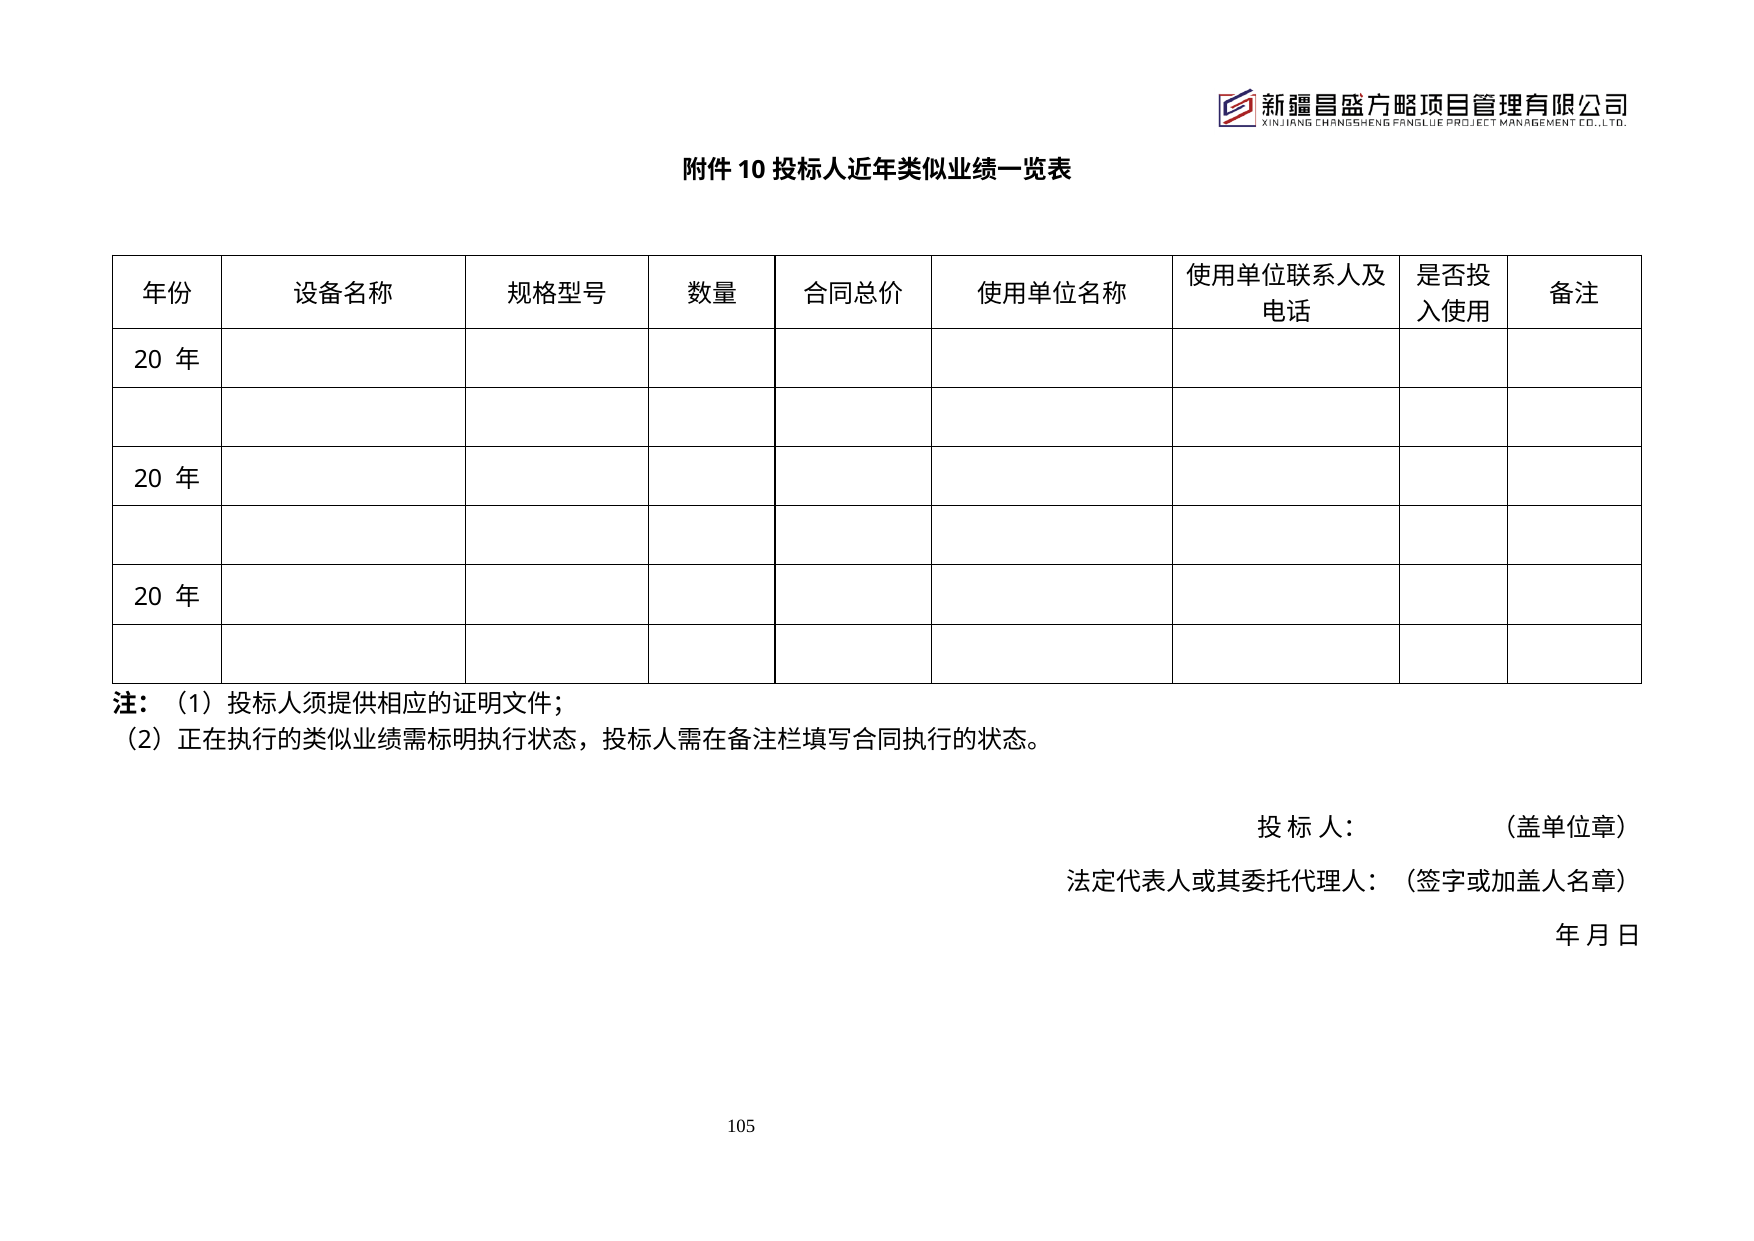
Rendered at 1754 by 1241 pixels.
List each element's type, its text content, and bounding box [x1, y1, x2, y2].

table_cell [466, 565, 648, 623]
table_cell [932, 625, 1172, 682]
table_cell 20 年 [113, 565, 221, 623]
table_cell [1508, 329, 1641, 387]
table_cell [932, 447, 1172, 505]
table_cell [649, 506, 774, 564]
table_header 使用单位名称 [932, 256, 1172, 328]
table_cell [1173, 565, 1399, 623]
table_cell [466, 329, 648, 387]
table_header 合同总价 [776, 256, 931, 328]
table_cell [776, 565, 931, 623]
table_header 是否投入使用 [1400, 256, 1507, 328]
picture [1204, 88, 1642, 135]
table_header 规格型号 [466, 256, 648, 328]
table_cell [113, 388, 221, 446]
table_cell 20 年 [113, 329, 221, 387]
table_cell [776, 506, 931, 564]
table_cell [222, 565, 465, 623]
text 附件10 投标人近年类似业绩一览表 [112, 150, 1641, 186]
table_cell [776, 447, 931, 505]
table_cell [1400, 388, 1507, 446]
table_cell [649, 447, 774, 505]
table_cell [466, 388, 648, 446]
table_cell [1400, 447, 1507, 505]
table_cell [1508, 506, 1641, 564]
table_cell [776, 625, 931, 682]
text 投 标 人： （盖单位章） [506, 807, 1641, 843]
table_cell [1400, 506, 1507, 564]
table_cell [1173, 388, 1399, 446]
table_cell [932, 388, 1172, 446]
table_cell [649, 388, 774, 446]
table_cell [1400, 329, 1507, 387]
table_cell [1508, 565, 1641, 623]
table_cell [649, 565, 774, 623]
table_cell [649, 625, 774, 682]
table_cell [113, 625, 221, 682]
table_header 数量 [649, 256, 774, 328]
table_cell [1173, 447, 1399, 505]
table_cell 20 年 [113, 447, 221, 505]
table_cell [1508, 625, 1641, 682]
text 法定代表人或其委托代理人：（签字或加盖人名章） [506, 861, 1641, 898]
table_cell [776, 388, 931, 446]
table_cell [222, 388, 465, 446]
text 注：（1）投标人须提供相应的证明文件； [112, 684, 1641, 720]
table_cell [1173, 625, 1399, 682]
table_cell [222, 625, 465, 682]
table_cell [776, 329, 931, 387]
table_cell [1400, 625, 1507, 682]
table_cell [1173, 329, 1399, 387]
table_cell [466, 625, 648, 682]
table_cell [466, 447, 648, 505]
table_cell [113, 506, 221, 564]
table_cell [222, 506, 465, 564]
text 年 月 日 [112, 916, 1641, 952]
table_cell [649, 329, 774, 387]
list （2）正在执行的类似业绩需标明执行状态，投标人需在备注栏填写合同执行的状态。 [112, 720, 1641, 756]
table_header 年份 [113, 256, 221, 328]
table_cell [1508, 388, 1641, 446]
table_cell [1173, 506, 1399, 564]
table_cell [1400, 565, 1507, 623]
table_cell [466, 506, 648, 564]
table_cell [932, 565, 1172, 623]
table_cell [932, 329, 1172, 387]
table_header 设备名称 [222, 256, 465, 328]
table_cell [1508, 447, 1641, 505]
table_cell [222, 447, 465, 505]
table_cell [222, 329, 465, 387]
table_header 使用单位联系人及电话 [1173, 256, 1399, 328]
table_header 备注 [1508, 256, 1641, 328]
table_cell [932, 506, 1172, 564]
